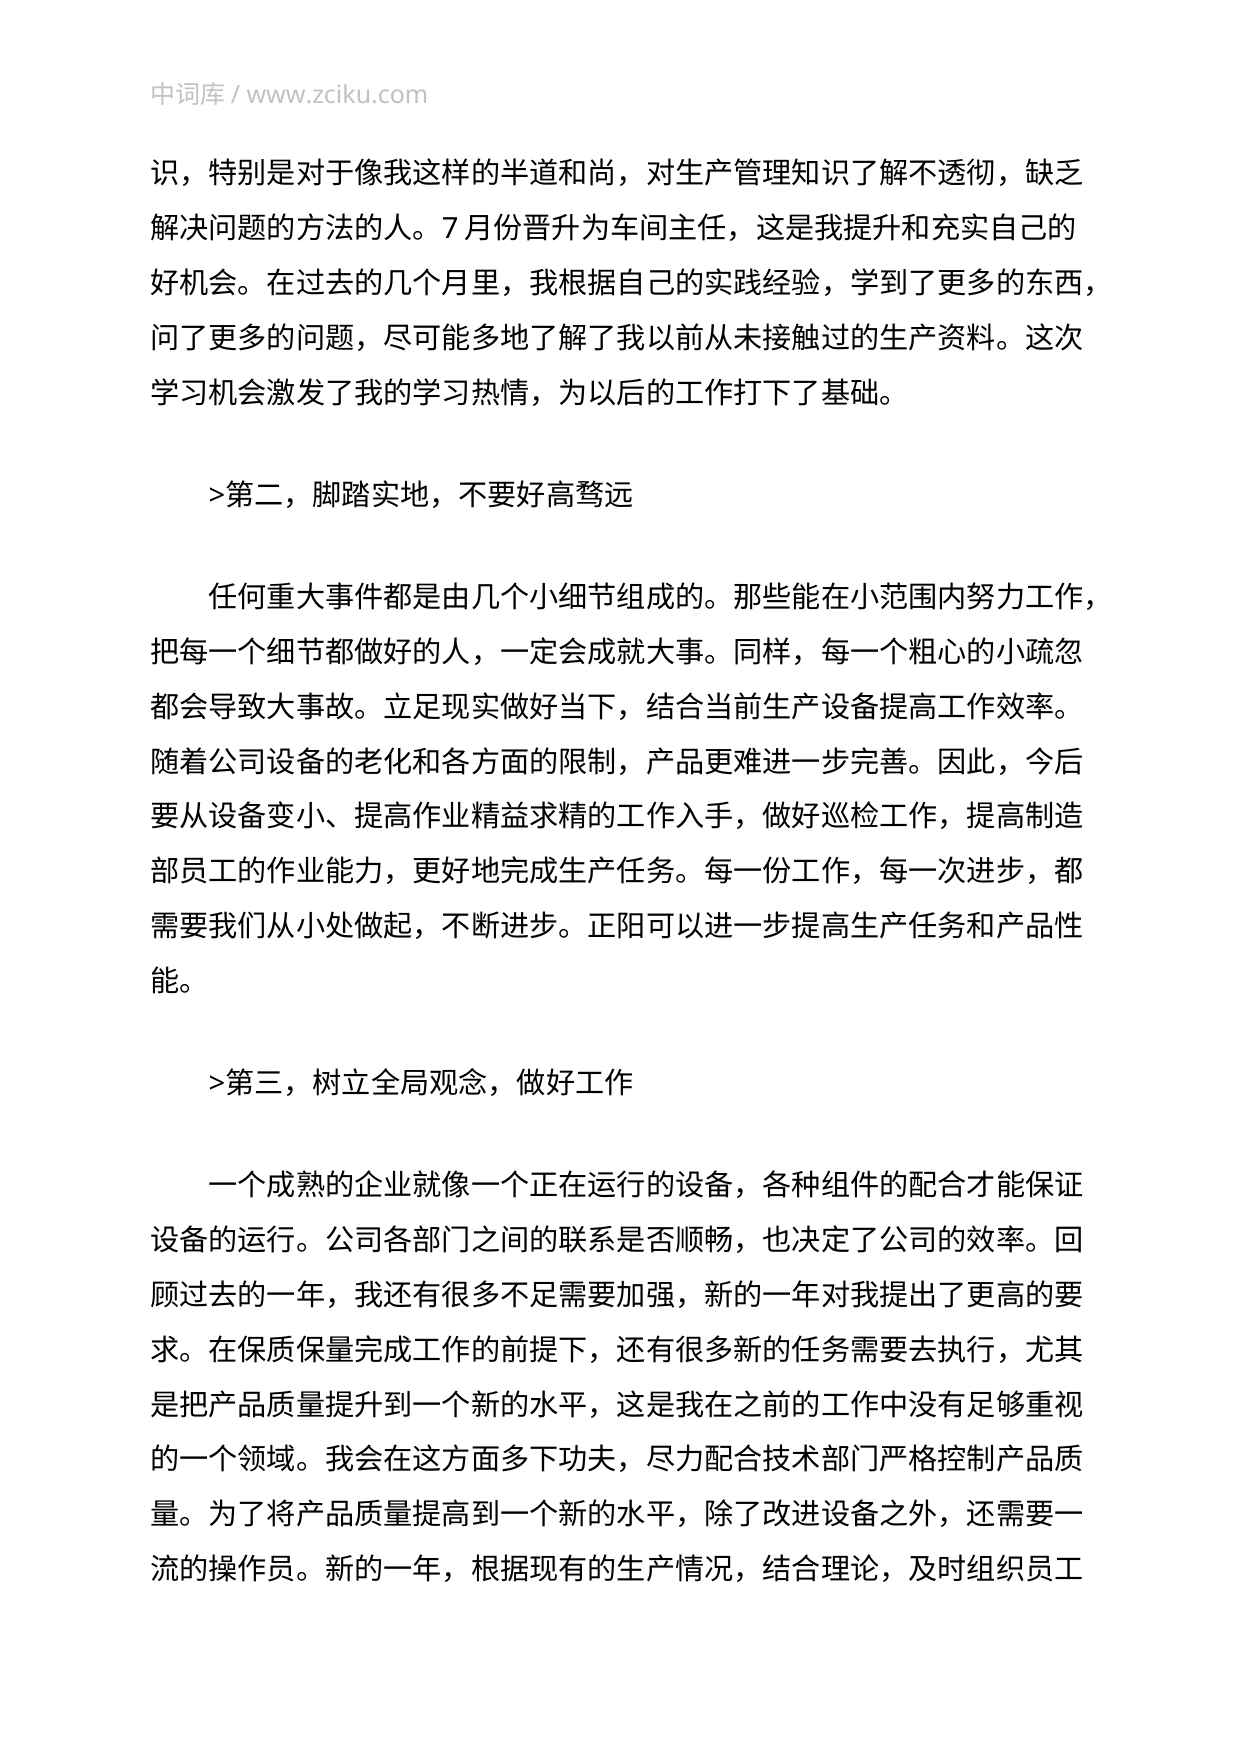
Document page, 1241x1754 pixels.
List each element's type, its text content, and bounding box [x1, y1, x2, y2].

text >第二，脚踏实地，不要好高骛远 [150, 471, 1090, 514]
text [150, 1161, 1090, 1588]
text 任何重大事件都是由几个小细节组成的。那些能在小范围内努力工作，把每一个细节都做好的人，一定会成就大事。同样，每一个粗心的小疏忽都会导致大事故。立足现实做好当下，结合当前生产设备提高工作效率。随着公司设备的老化和各方面的限制，产品更难进一步完善。因此，今后要从设备变小、提高作业精益求精的工作入手，做好巡检工作，提高制造部员工的作业能力，更好地完成生产任务。每一份工作，每一次进步，都需要我们从小处做起，不断进步。正阳可以进一步提高生产任务和产品性能。 [150, 573, 1090, 1000]
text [150, 150, 1090, 412]
text >第三，树立全局观念，做好工作 [150, 1059, 1090, 1102]
